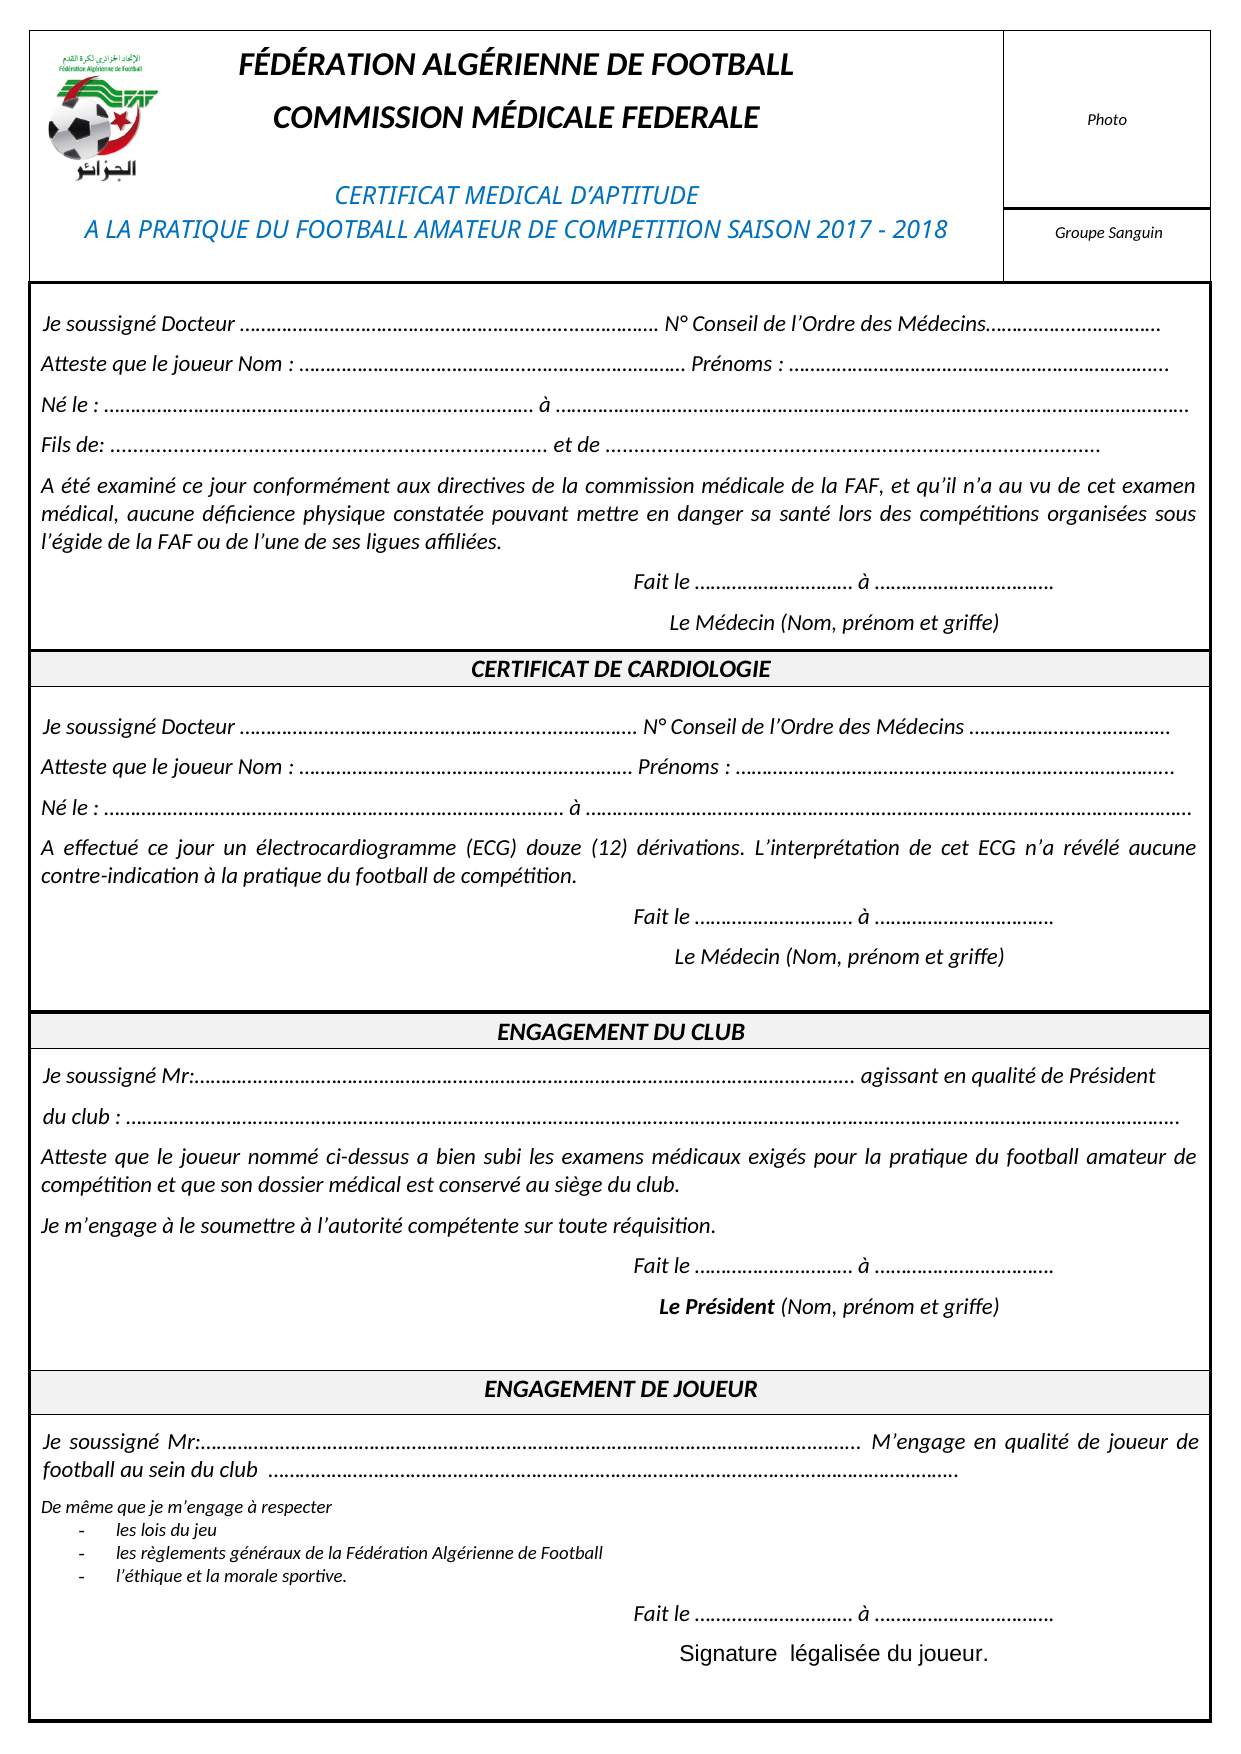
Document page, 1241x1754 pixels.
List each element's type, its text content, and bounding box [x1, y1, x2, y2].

table_header Photo [1004, 31, 1210, 207]
table_cell CERTIFICAT MEDICAL D’APTITUDE A LA PRATIQUE DU FOOTBALL AMATEUR DE COMPETITION SAISON 2017 - 2018 [30, 150, 1003, 281]
table_cell ENGAGEMENT DE JOUEUR [31, 1371, 1209, 1414]
table_header FÉDÉRATION ALGÉRIENNE DE FOOTBALL COMMISSION MÉDICALE FEDERALE [30, 31, 1003, 149]
table_cell Je soussigné Docteur ……………………………………………..…...……………. N° Conseil de l’Ordre des Médecins …………………..…………… Atteste que le joueur Nom : ……………………………………….….….……… Prénoms : ………………………………..……………………………………... Né le : …………………………………………………….……………..……… à ………………………….………………………………………………………………………… A effectué ce jour un électrocardiogramme (ECG) douze (12) dérivations. L’interprétation de cet ECG n’a révélé aucune contre-indication à la pratique du football de compétition. Fait le ………………………… à ……………………………. Le Médecin (Nom, prénom et griffe) [31, 687, 1209, 1010]
table_cell Je soussigné Mr:……………………………………………………………………………………………………..……... agissant en qualité de Président du club : ……………………………………………………………………………………………………………………………………………………………………………….. Atteste que le joueur nommé ci-dessus a bien subi les examens médicaux exigés pour la pratique du football amateur de compétition et que son dossier médical est conservé au siège du club. Je m’engage à le soumettre à l’autorité compétente sur toute réquisition. Fait le ………………………… à ……………………………. Le Président (Nom, prénom et griffe) [31, 1049, 1209, 1370]
table_cell Je soussigné Mr:……………………………………………………………………………………………………..……... M’engage en qualité de joueur de football au sein du club ………………………………………………………………………………………………………………….. De même que je m’engage à respecter les lois du jeu les règlements généraux de la Fédération Algérienne de Football l’éthique et la morale sportive. Fait le ………………………… à ……………………………. Signature légalisée du joueur. [31, 1415, 1209, 1719]
table_cell Je soussigné Docteur ………………………………….……………..…...……………. N° Conseil de l’Ordre des Médecins……….……..…………… Atteste que le joueur Nom : ……………………………………..……….……….……… Prénoms : ……………………………………………………………... Né le : …………………………………………..………………..…..…… à …………………….……………………………………………………..…………………………… Fils de: ............................................................................ et de ...................................................................................... A été examiné ce jour conformément aux directives de la commission médicale de la FAF, et qu’il n’a au vu de cet examen médical, aucune déficience physique constatée pouvant mettre en danger sa santé lors des compétitions organisées sous l’égide de la FAF ou de l’une de ses ligues affiliées. Fait le ………………………… à ……………………………. Le Médecin (Nom, prénom et griffe) [31, 284, 1209, 648]
table_cell CERTIFICAT DE CARDIOLOGIE [31, 652, 1209, 686]
table_cell Groupe Sanguin [1004, 210, 1210, 281]
table_cell ENGAGEMENT DU CLUB [31, 1014, 1209, 1048]
